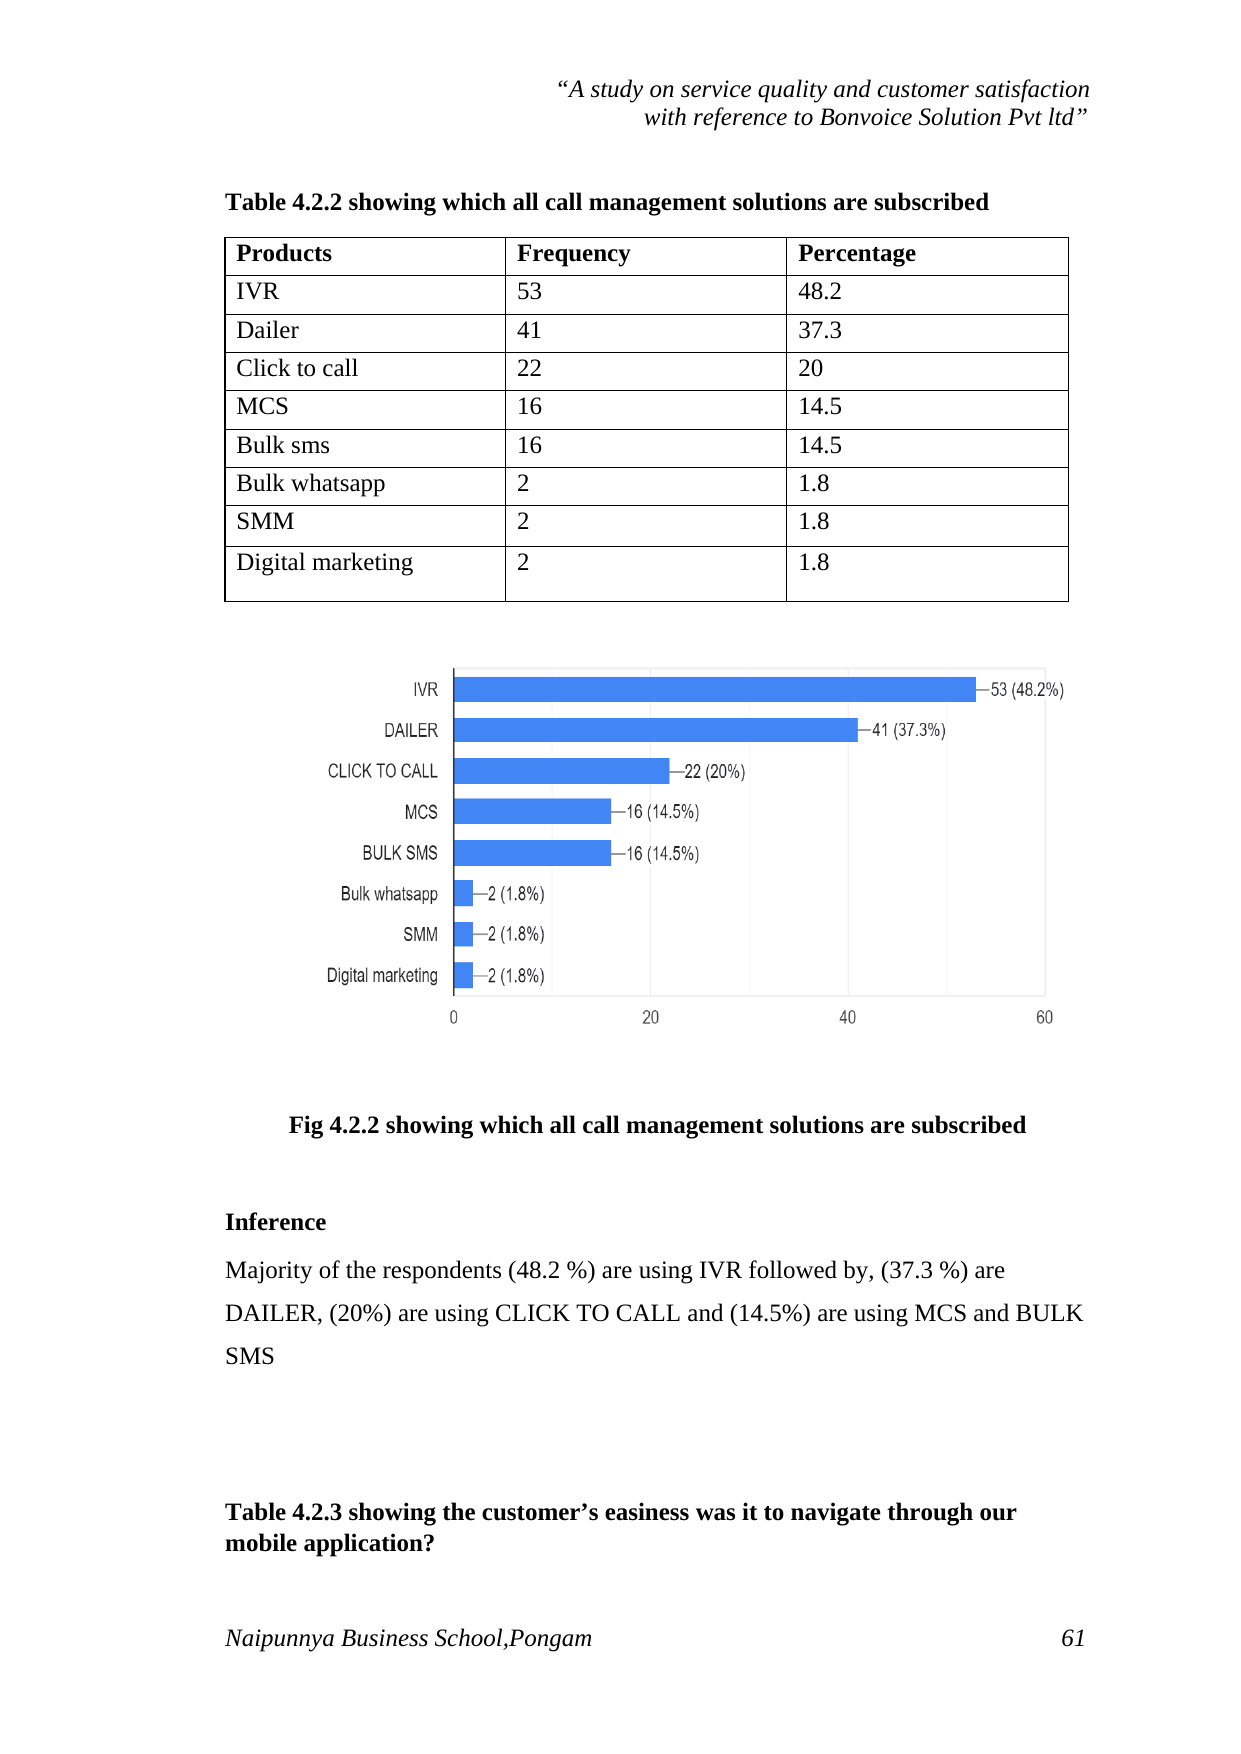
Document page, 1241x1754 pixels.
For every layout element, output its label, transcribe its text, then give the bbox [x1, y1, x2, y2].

table_cell 16 [506, 391, 786, 429]
table_cell 1.8 [787, 547, 1068, 601]
table_cell MCS [226, 391, 505, 429]
table_cell Click to call [226, 353, 505, 390]
table_cell 41 [506, 315, 786, 352]
table_cell 37.3 [787, 315, 1068, 352]
table_cell Dailer [226, 315, 505, 352]
table_cell 2 [506, 506, 786, 546]
table_cell 1.8 [787, 506, 1068, 546]
text Inference [225, 1207, 1090, 1236]
text Table 4.2.2 showing which all call management solutions are subscribed [225, 187, 1090, 216]
text Fig 4.2.2 showing which all call management solutions are subscribed [225, 1110, 1090, 1139]
table_cell Digital marketing [226, 547, 505, 601]
table_cell 48.2 [787, 276, 1068, 314]
table_cell IVR [226, 276, 505, 314]
table_cell Bulk sms [226, 430, 505, 467]
picture [225, 649, 1080, 1092]
table_cell SMM [226, 506, 505, 546]
text Table 4.2.3 showing the customer’s easiness was it to navigate through our mobile application? [225, 1497, 1090, 1556]
table_cell 1.8 [787, 468, 1068, 505]
table_cell 14.5 [787, 391, 1068, 429]
table_cell Bulk whatsapp [226, 468, 505, 505]
table_cell 53 [506, 276, 786, 314]
table_cell 16 [506, 430, 786, 467]
table_header Frequency [506, 238, 786, 275]
table_header Products [226, 238, 505, 275]
table_cell 2 [506, 547, 786, 601]
table_cell 2 [506, 468, 786, 505]
text Majority of the respondents (48.2 %) are using IVR followed by, (37.3 %) are DAILER, (20%) are using CLICK TO CALL and (14.5%) are using MCS and BULK SMS [225, 1255, 1090, 1370]
table_cell 20 [787, 353, 1068, 390]
table_cell 22 [506, 353, 786, 390]
table_cell 14.5 [787, 430, 1068, 467]
table_header Percentage [787, 238, 1068, 275]
